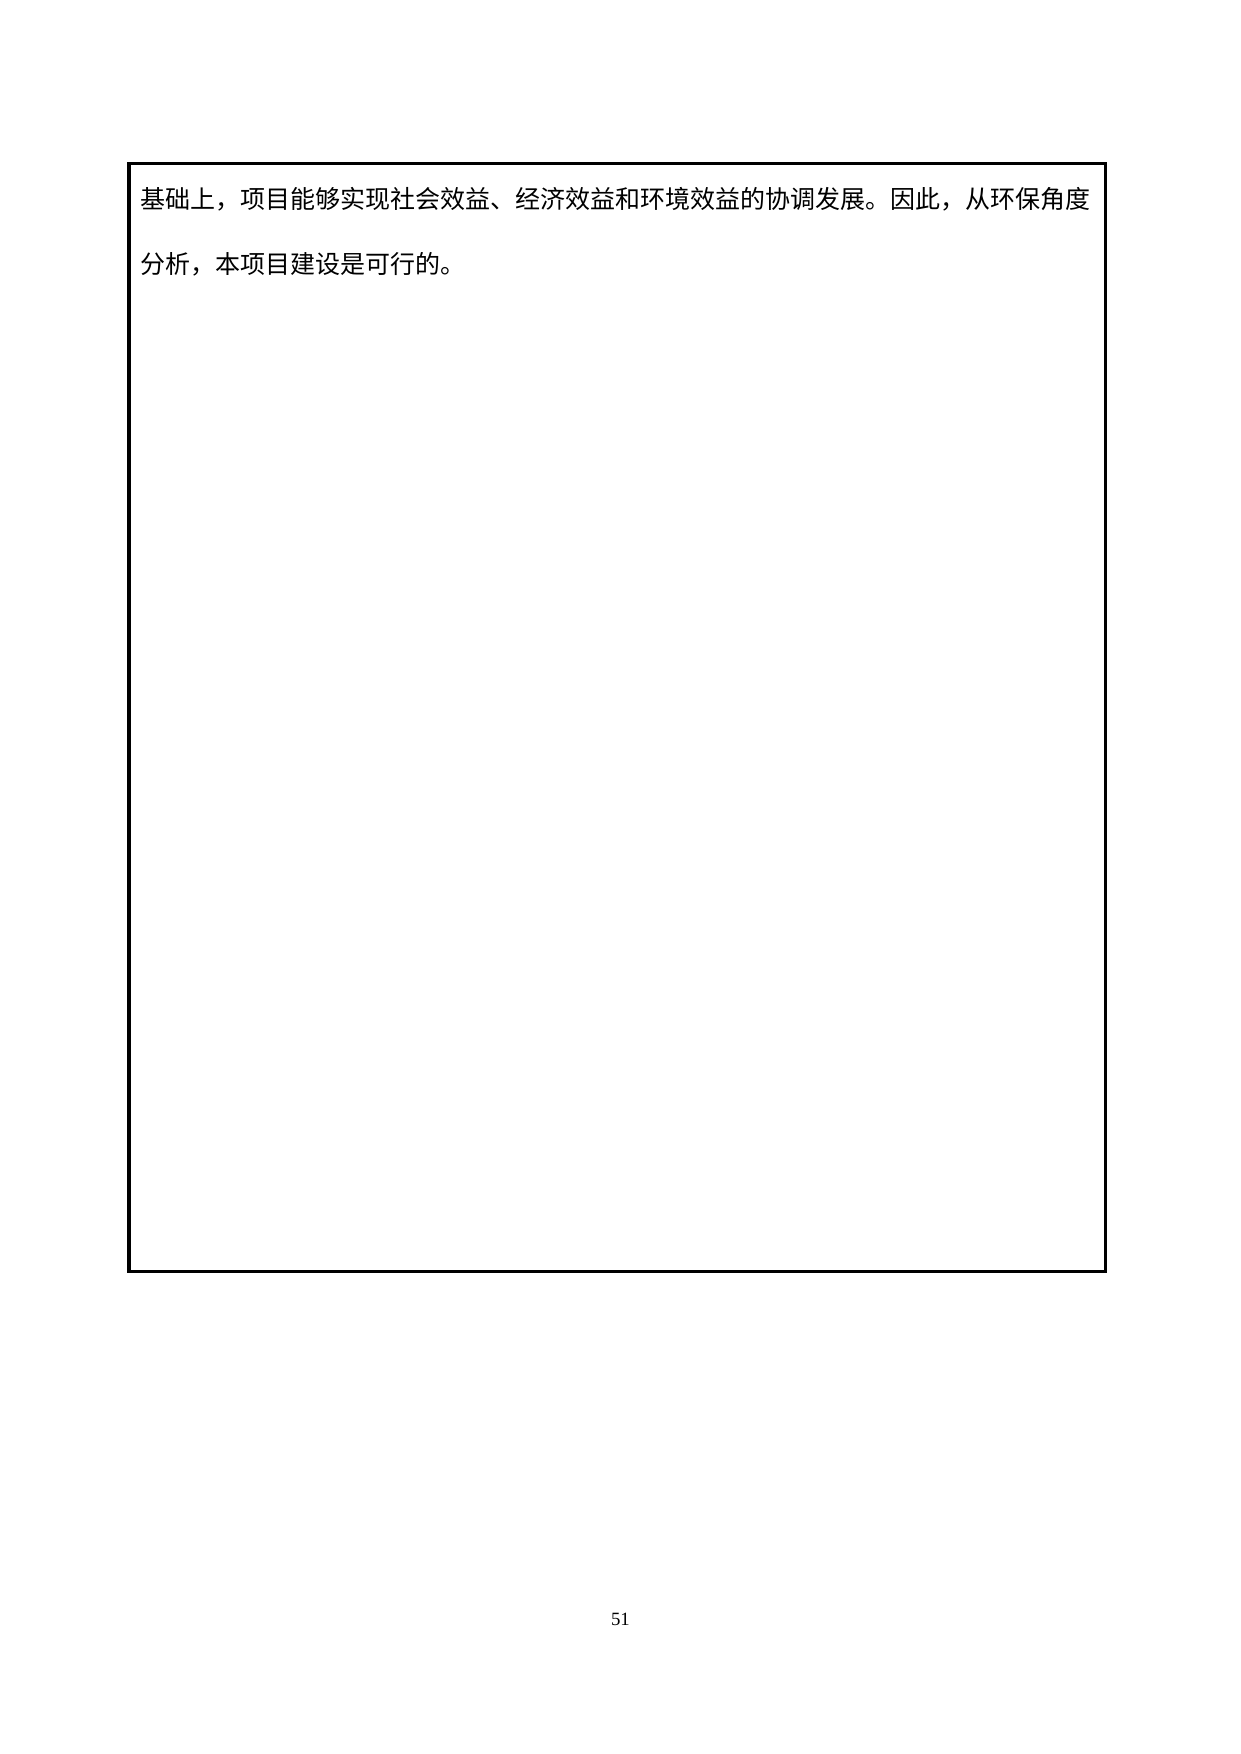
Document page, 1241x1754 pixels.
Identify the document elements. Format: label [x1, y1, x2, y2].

table_header [131, 165, 1104, 1270]
